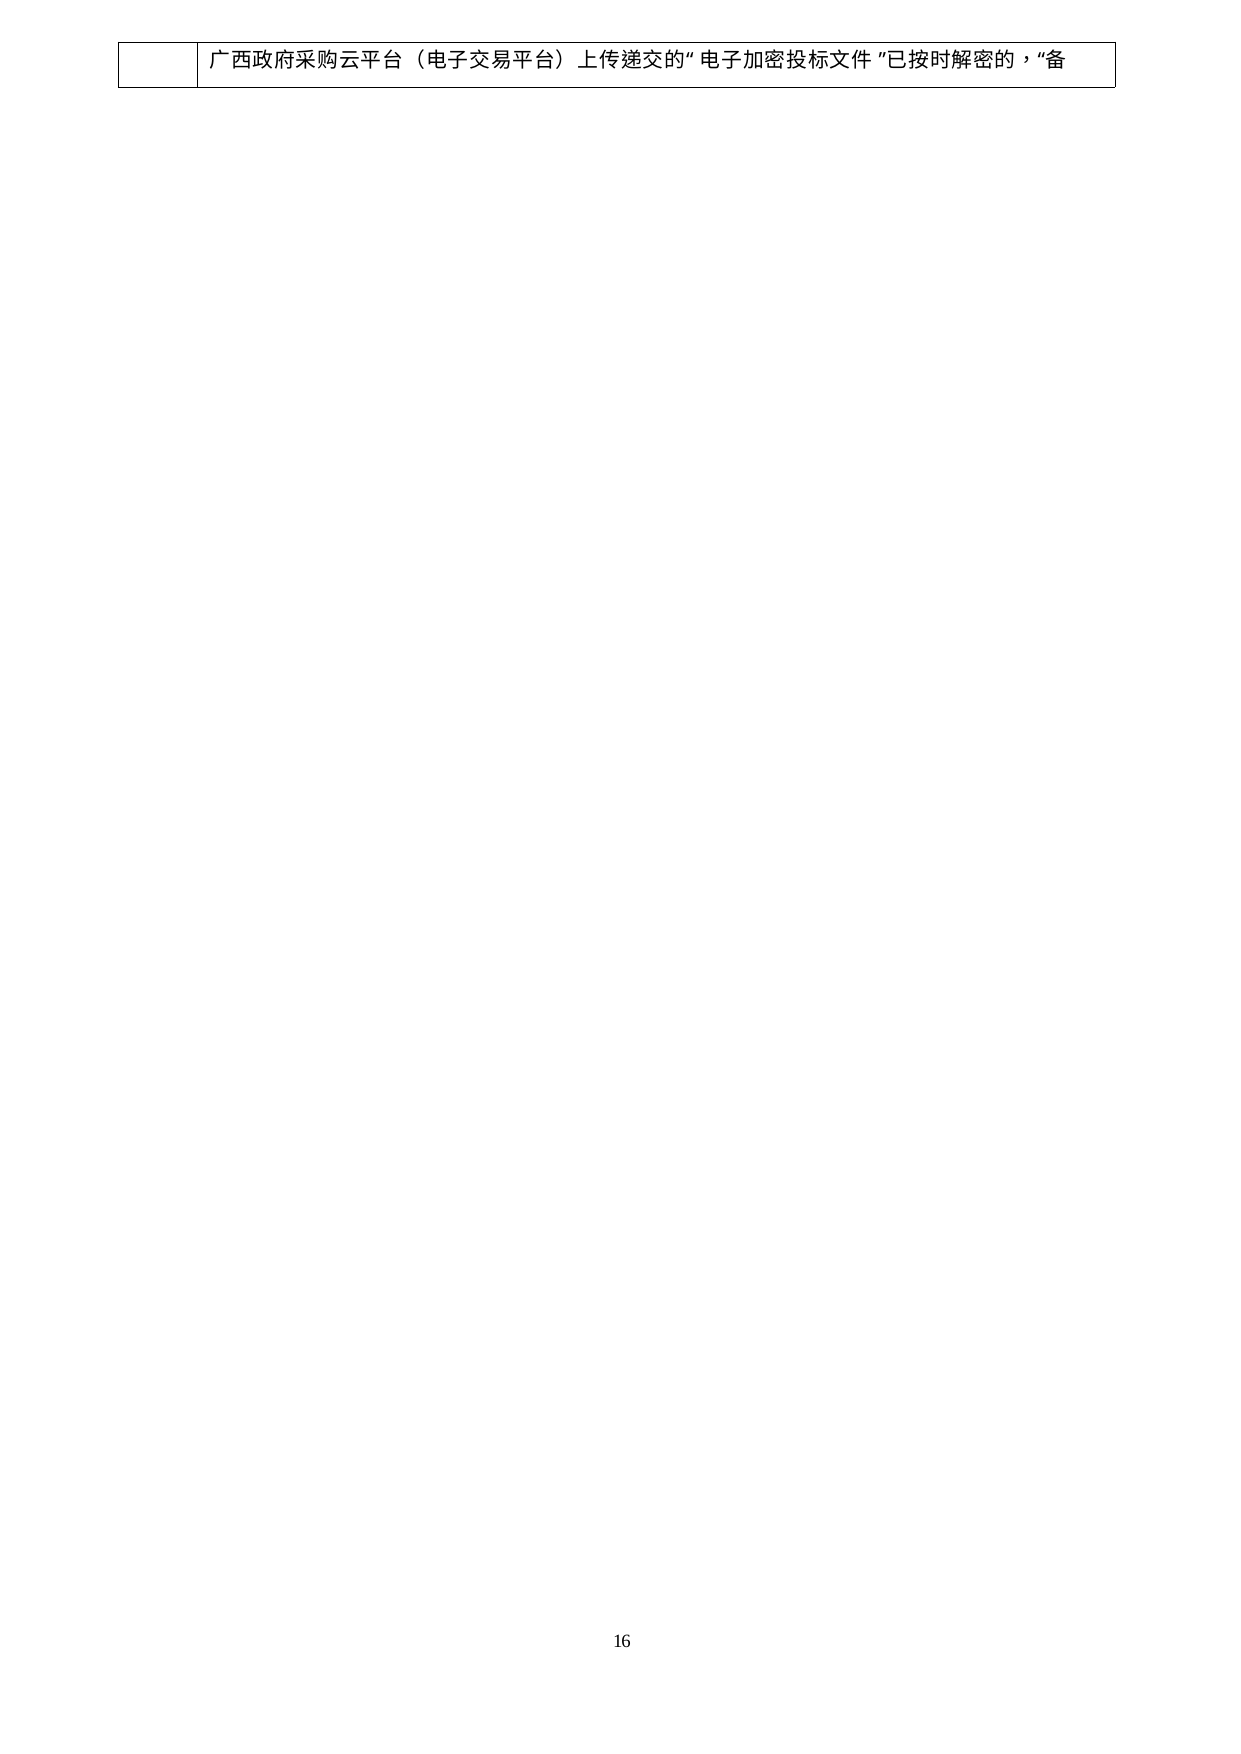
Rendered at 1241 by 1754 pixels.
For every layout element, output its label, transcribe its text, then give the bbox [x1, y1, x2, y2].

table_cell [198, 43, 1115, 86]
table_cell 13.2 [119, 43, 197, 86]
